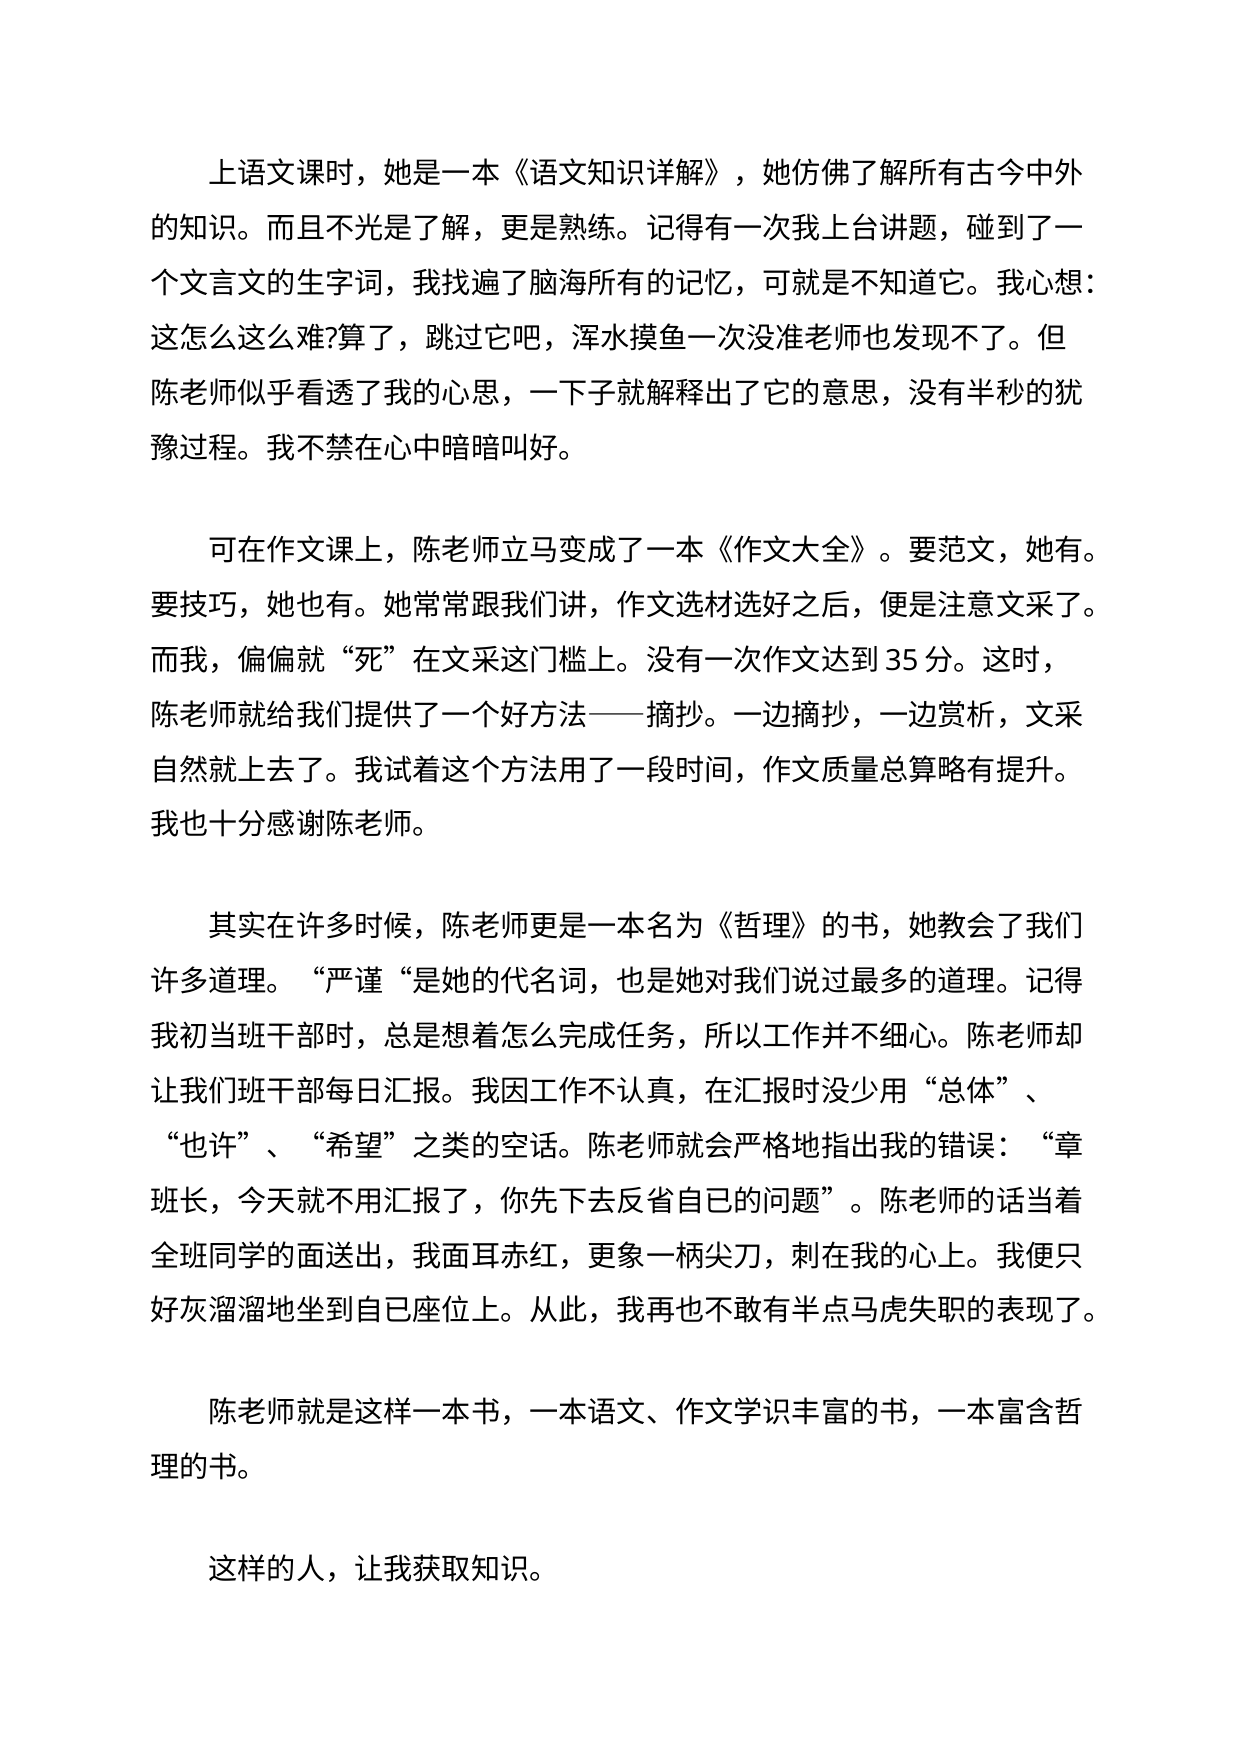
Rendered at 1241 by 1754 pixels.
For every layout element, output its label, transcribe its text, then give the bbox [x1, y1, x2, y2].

text 陈老师就是这样一本书，一本语文、作文学识丰富的书，一本富含哲理的书。 [150, 1389, 1090, 1486]
text 可在作文课上，陈老师立马变成了一本《作文大全》。要范文，她有。要技巧，她也有。她常常跟我们讲，作文选材选好之后，便是注意文采了。而我，偏偏就“死”在文采这门槛上。没有一次作文达到35分。这时，陈老师就给我们提供了一个好方法——摘抄。一边摘抄，一边赏析，文采自然就上去了。我试着这个方法用了一段时间，作文质量总算略有提升。我也十分感谢陈老师。 [150, 526, 1090, 843]
text 其实在许多时候，陈老师更是一本名为《哲理》的书，她教会了我们许多道理。“严谨“是她的代名词，也是她对我们说过最多的道理。记得我初当班干部时，总是想着怎么完成任务，所以工作并不细心。陈老师却让我们班干部每日汇报。我因工作不认真，在汇报时没少用“总体”、“也许”、“希望”之类的空话。陈老师就会严格地指出我的错误：“章班长，今天就不用汇报了，你先下去反省自已的问题”。陈老师的话当着全班同学的面送出，我面耳赤红，更象一柄尖刀，刺在我的心上。我便只好灰溜溜地坐到自已座位上。从此，我再也不敢有半点马虎失职的表现了。 [150, 903, 1090, 1329]
text 这样的人，让我获取知识。 [150, 1545, 1090, 1588]
text 上语文课时，她是一本《语文知识详解》，她仿佛了解所有古今中外的知识。而且不光是了解，更是熟练。记得有一次我上台讲题，碰到了一个文言文的生字词，我找遍了脑海所有的记忆，可就是不知道它。我心想：这怎么这么难?算了，跳过它吧，浑水摸鱼一次没准老师也发现不了。但陈老师似乎看透了我的心思，一下子就解释出了它的意思，没有半秒的犹豫过程。我不禁在心中暗暗叫好。 [150, 150, 1090, 467]
